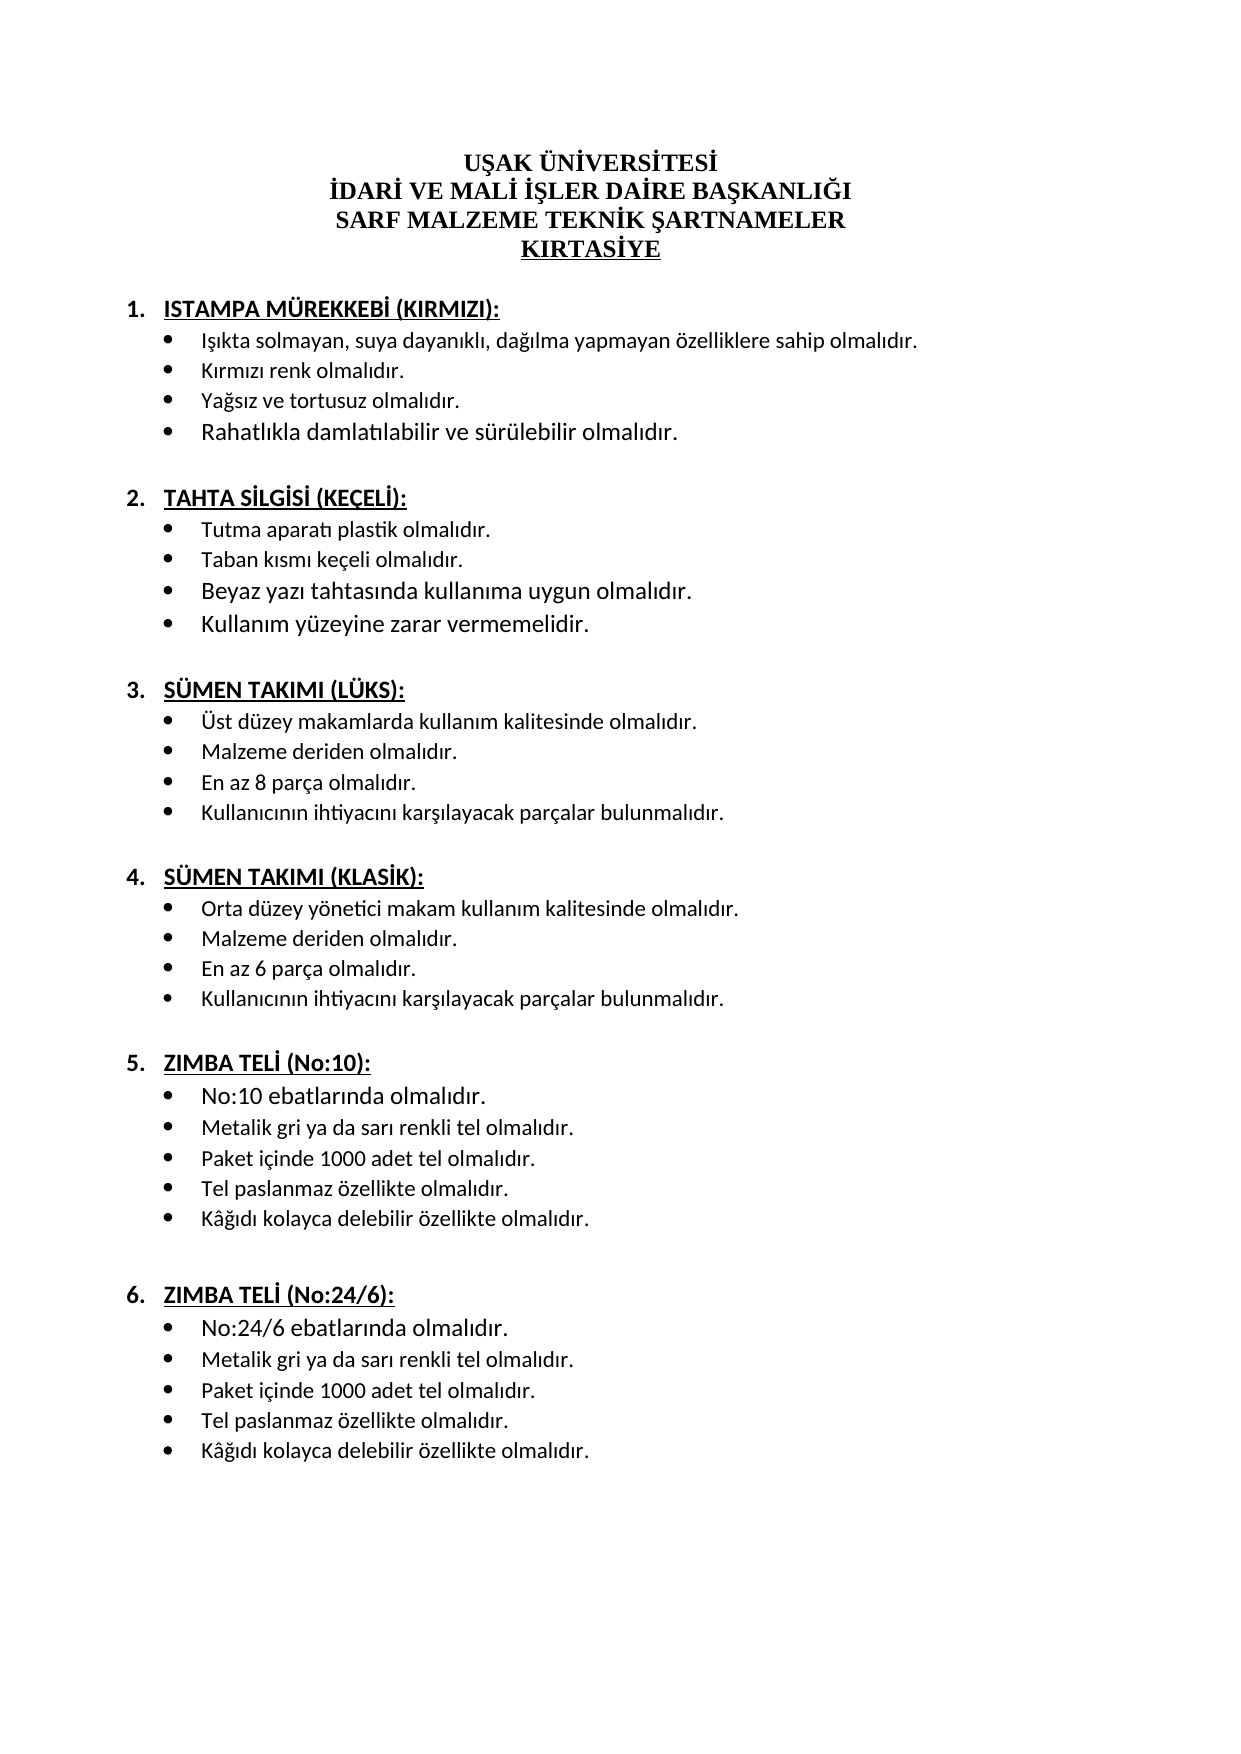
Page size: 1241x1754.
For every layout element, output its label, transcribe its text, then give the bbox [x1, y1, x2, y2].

list En az 6 parça olmalıdır. [164, 954, 1093, 982]
list Tel paslanmaz özellikte olmalıdır. [164, 1406, 1093, 1434]
list Tel paslanmaz özellikte olmalıdır. [164, 1174, 1093, 1202]
text KIRTASİYE [89, 234, 1093, 263]
list Malzeme deriden olmalıdır. [164, 924, 1093, 952]
list SÜMEN TAKIMI (LÜKS): [126, 674, 1093, 705]
list Orta düzey yönetici makam kullanım kalitesinde olmalıdır. [164, 894, 1093, 922]
list Kâğıdı kolayca delebilir özellikte olmalıdır. [164, 1436, 945, 1464]
list Malzeme deriden olmalıdır. [164, 737, 1093, 765]
list Yağsız ve tortusuz olmalıdır. [164, 386, 1093, 414]
list ZIMBA TELİ (No:10): [126, 1048, 1093, 1078]
list Kâğıdı kolayca delebilir özellikte olmalıdır. [164, 1204, 1093, 1232]
list Metalik gri ya da sarı renkli tel olmalıdır. [164, 1113, 1093, 1141]
text İDARİ VE MALİ İŞLER DAİRE BAŞKANLIĞI [89, 176, 1093, 205]
text UŞAK ÜNİVERSİTESİ [89, 148, 1093, 176]
list SÜMEN TAKIMI (KLASİK): [126, 861, 1093, 891]
list Paket içinde 1000 adet tel olmalıdır. [164, 1376, 1093, 1404]
list Paket içinde 1000 adet tel olmalıdır. [164, 1144, 1093, 1172]
list Kullanım yüzeyine zarar vermemelidir. [164, 608, 1093, 639]
list Kırmızı renk olmalıdır. [164, 356, 1093, 384]
list ISTAMPA MÜREKKEBİ (KIRMIZI): [126, 293, 1093, 323]
list En az 8 parça olmalıdır. [164, 768, 1093, 796]
list ZIMBA TELİ (No:24/6): [126, 1280, 1093, 1310]
text SARF MALZEME TEKNİK ŞARTNAMELER [89, 205, 1093, 234]
list Taban kısmı keçeli olmalıdır. [164, 545, 1093, 573]
list No:24/6 ebatlarında olmalıdır. [164, 1313, 1093, 1343]
list Kullanıcının ihtiyacını karşılayacak parçalar bulunmalıdır. [164, 984, 1093, 1012]
list Kullanıcının ihtiyacını karşılayacak parçalar bulunmalıdır. [164, 798, 1093, 826]
list TAHTA SİLGİSİ (KEÇELİ): [126, 482, 1093, 513]
list Üst düzey makamlarda kullanım kalitesinde olmalıdır. [164, 707, 1093, 735]
list Rahatlıkla damlatılabilir ve sürülebilir olmalıdır. [164, 416, 1093, 447]
list Işıkta solmayan, suya dayanıklı, dağılma yapmayan özelliklere sahip olmalıdır. [164, 326, 1093, 354]
list Beyaz yazı tahtasında kullanıma uygun olmalıdır. [164, 576, 1093, 606]
list No:10 ebatlarında olmalıdır. [164, 1081, 1093, 1111]
list Tutma aparatı plastik olmalıdır. [164, 515, 1093, 543]
list Metalik gri ya da sarı renkli tel olmalıdır. [164, 1346, 1093, 1373]
